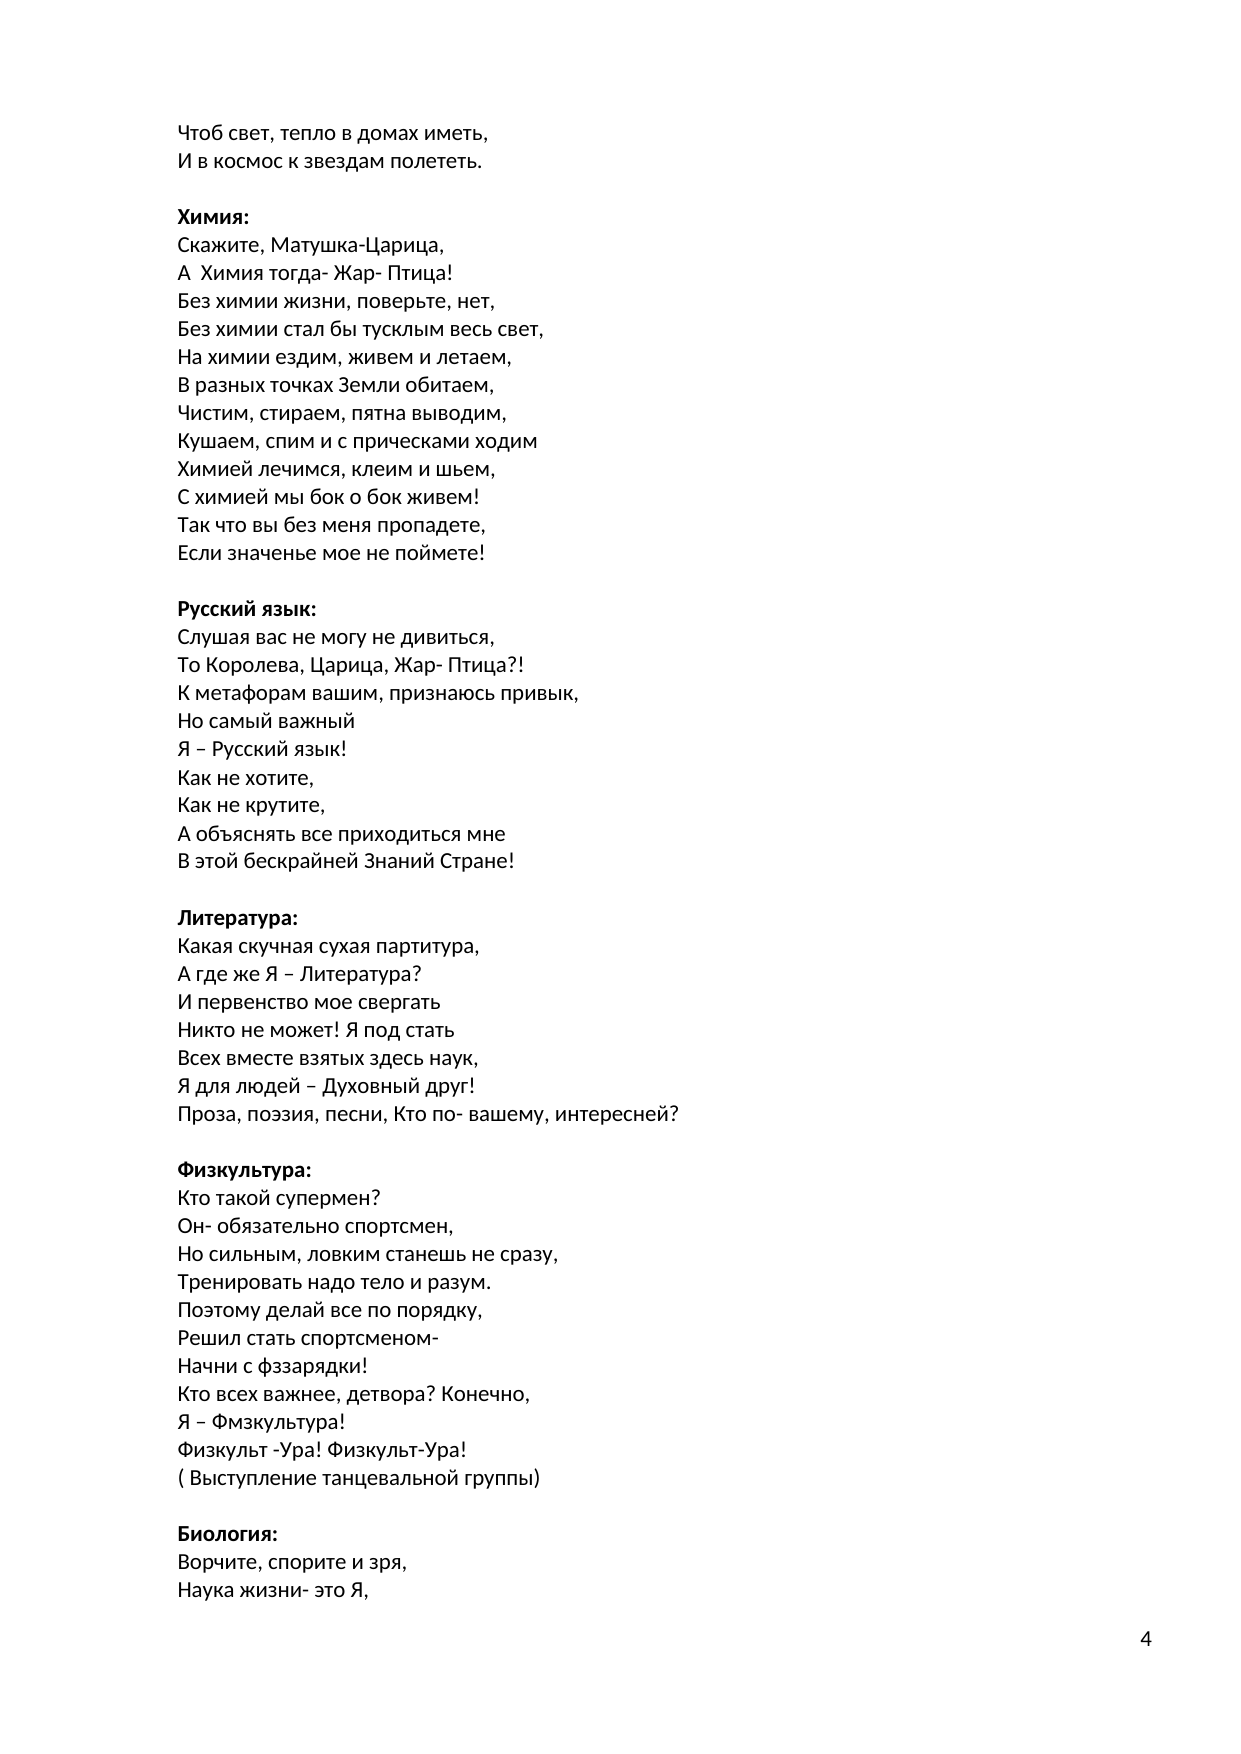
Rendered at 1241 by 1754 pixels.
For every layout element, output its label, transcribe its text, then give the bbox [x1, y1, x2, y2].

text Литература: [177, 903, 1152, 931]
text Без химии стал бы тусклым весь свет, [177, 314, 1152, 342]
text Так что вы без меня пропадете, [177, 510, 1152, 538]
text Кто всех важнее, детвора? Конечно, [177, 1379, 1152, 1407]
text Чтоб свет, тепло в домах иметь, [177, 118, 1152, 146]
text Но самый важный [177, 707, 1152, 734]
text Физкульт -Ура! Физкульт-Ура! [177, 1435, 1152, 1463]
text Проза, поэзия, песни, Кто по- вашему, интересней? [177, 1099, 1152, 1127]
text Слушая вас не могу не дивиться, [177, 622, 1152, 651]
text Кто такой супермен? [177, 1183, 1152, 1211]
text С химией мы бок о бок живем! [177, 482, 1152, 510]
text Химией лечимся, клеим и шьем, [177, 454, 1152, 482]
text Но сильным, ловким станешь не сразу, [177, 1239, 1152, 1267]
text Как не крутите, [177, 791, 1152, 819]
text Начни с фззарядки! [177, 1351, 1152, 1379]
text А Химия тогда- Жар- Птица! [177, 258, 1152, 286]
text Всех вместе взятых здесь наук, [177, 1043, 1152, 1071]
text К метафорам вашим, признаюсь привык, [177, 678, 1152, 707]
text Я для людей – Духовный друг! [177, 1071, 1152, 1099]
text Физкультура: [177, 1155, 1152, 1183]
text Я – Фмзкультура! [177, 1407, 1152, 1435]
text Скажите, Матушка-Царица, [177, 230, 1152, 258]
text Кушаем, спим и с прическами ходим [177, 426, 1152, 454]
text Решил стать спортсменом- [177, 1323, 1152, 1351]
text Тренировать надо тело и разум. [177, 1267, 1152, 1295]
text Я – Русский язык! [177, 734, 1152, 763]
text Русский язык: [177, 594, 1152, 622]
text Какая скучная сухая партитура, [177, 931, 1152, 959]
text Он- обязательно спортсмен, [177, 1211, 1152, 1239]
text Поэтому делай все по порядку, [177, 1295, 1152, 1323]
text Чистим, стираем, пятна выводим, [177, 398, 1152, 426]
text Никто не может! Я под стать [177, 1015, 1152, 1043]
text Биология: [177, 1519, 1152, 1547]
text Ворчите, спорите и зря, [177, 1547, 1152, 1575]
text В разных точках Земли обитаем, [177, 370, 1152, 398]
text То Королева, Царица, Жар- Птица?! [177, 651, 1152, 678]
text А где же Я – Литература? [177, 959, 1152, 987]
text ( Выступление танцевальной группы) [177, 1463, 1152, 1491]
text А объяснять все приходиться мне [177, 819, 1152, 847]
text В этой бескрайней Знаний Стране! [177, 847, 1152, 875]
text Наука жизни- это Я, [177, 1575, 1152, 1603]
text Химия: [177, 202, 1152, 230]
text И первенство мое свергать [177, 987, 1152, 1015]
text Без химии жизни, поверьте, нет, [177, 286, 1152, 314]
text И в космос к звездам полететь. [177, 146, 1152, 174]
text Если значенье мое не поймете! [177, 538, 1152, 566]
text На химии ездим, живем и летаем, [177, 342, 1152, 370]
text Как не хотите, [177, 763, 1152, 791]
